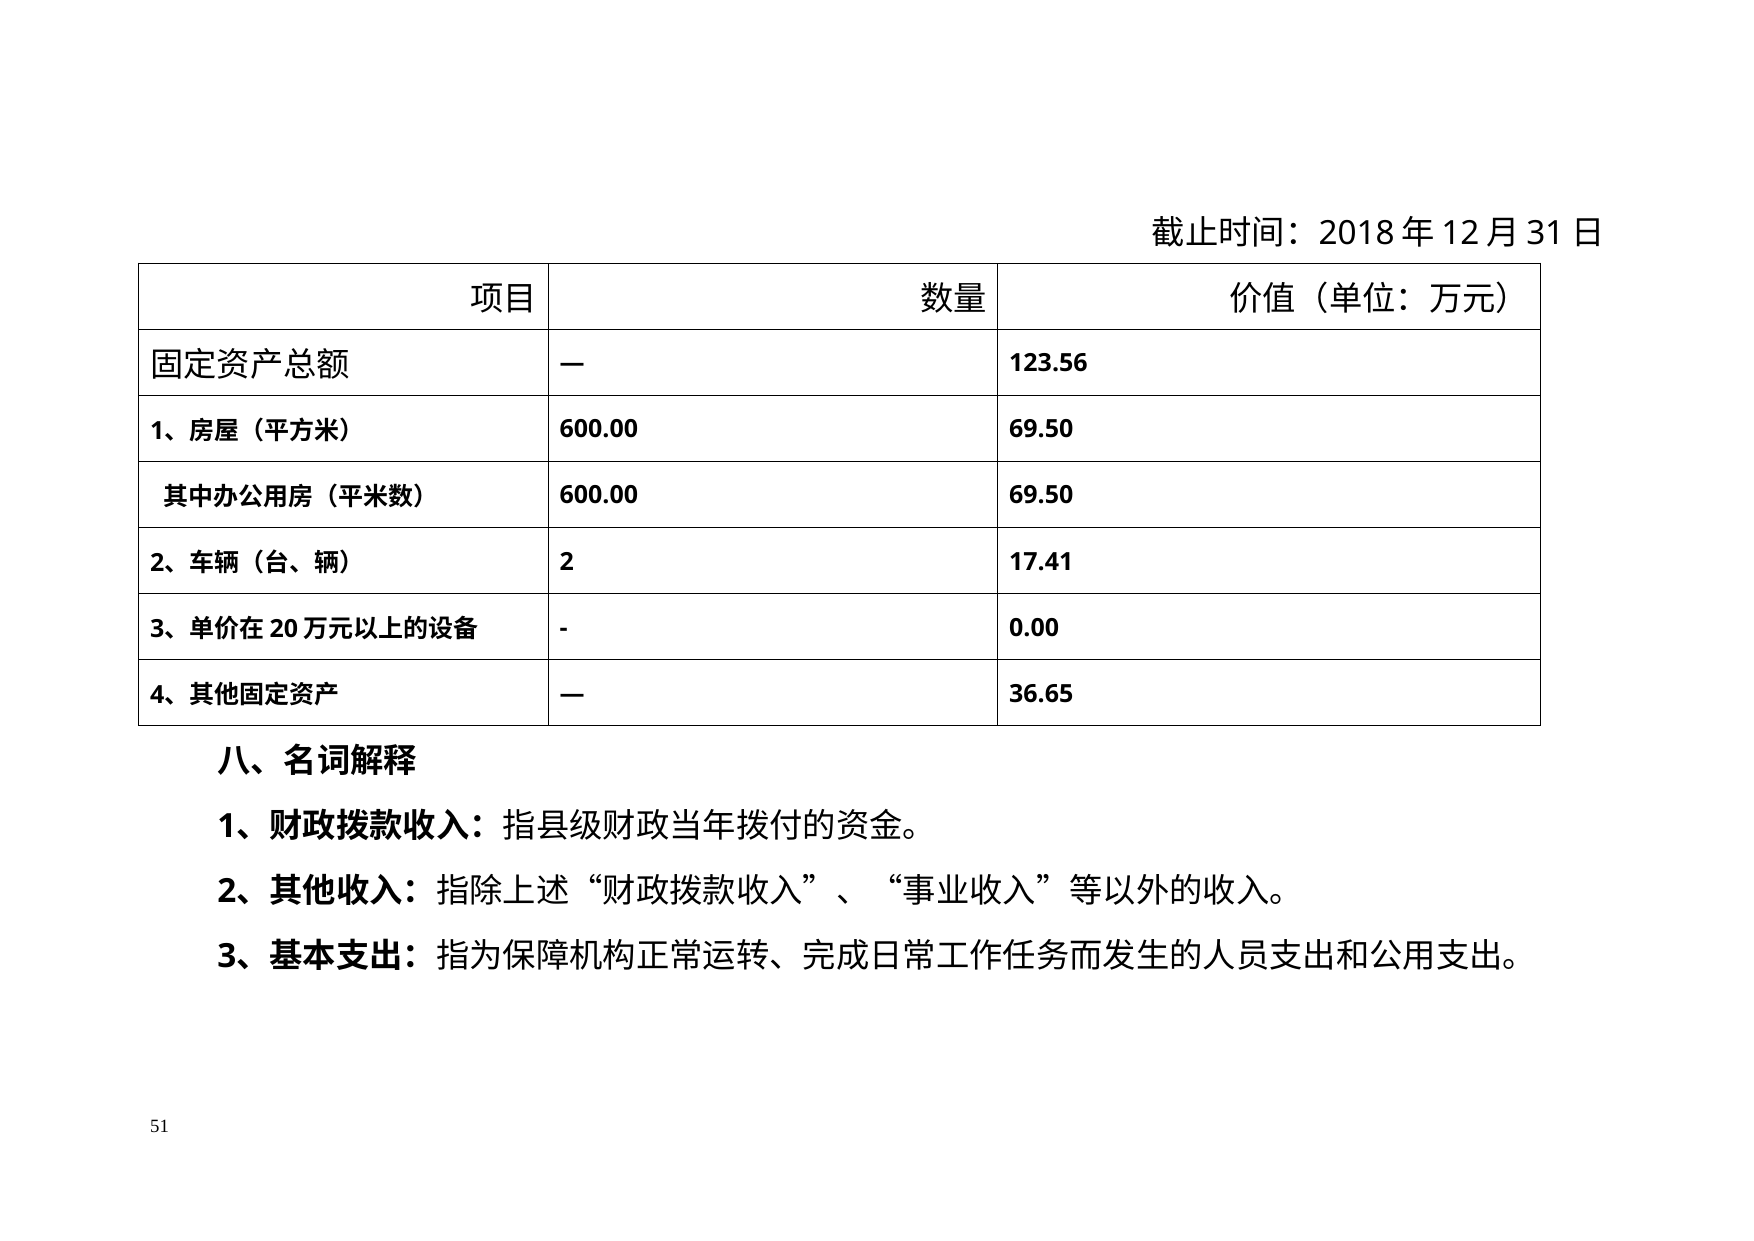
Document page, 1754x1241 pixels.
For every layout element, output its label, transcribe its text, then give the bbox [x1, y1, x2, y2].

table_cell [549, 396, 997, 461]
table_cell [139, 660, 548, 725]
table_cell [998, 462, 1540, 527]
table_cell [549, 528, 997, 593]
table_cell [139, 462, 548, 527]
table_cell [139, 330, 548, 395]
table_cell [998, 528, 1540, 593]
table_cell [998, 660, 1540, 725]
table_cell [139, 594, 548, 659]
text 2、其他收入：指除上述“财政拨款收入”、“事业收入”等以外的收入。 [150, 856, 1604, 921]
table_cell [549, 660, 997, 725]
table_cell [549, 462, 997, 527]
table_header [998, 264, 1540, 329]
text 3、基本支出：指为保障机构正常运转、完成日常工作任务而发生的人员支出和公用支出。 [150, 921, 1604, 986]
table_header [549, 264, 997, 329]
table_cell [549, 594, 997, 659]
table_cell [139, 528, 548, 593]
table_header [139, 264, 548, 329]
text 八、名词解释 [150, 726, 1604, 791]
text 1、财政拨款收入：指县级财政当年拨付的资金。 [150, 791, 1604, 856]
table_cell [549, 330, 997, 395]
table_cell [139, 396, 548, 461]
text 截止时间：2018年12月31日 [150, 198, 1604, 263]
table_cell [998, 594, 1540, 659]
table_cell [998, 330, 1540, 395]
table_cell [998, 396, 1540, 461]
